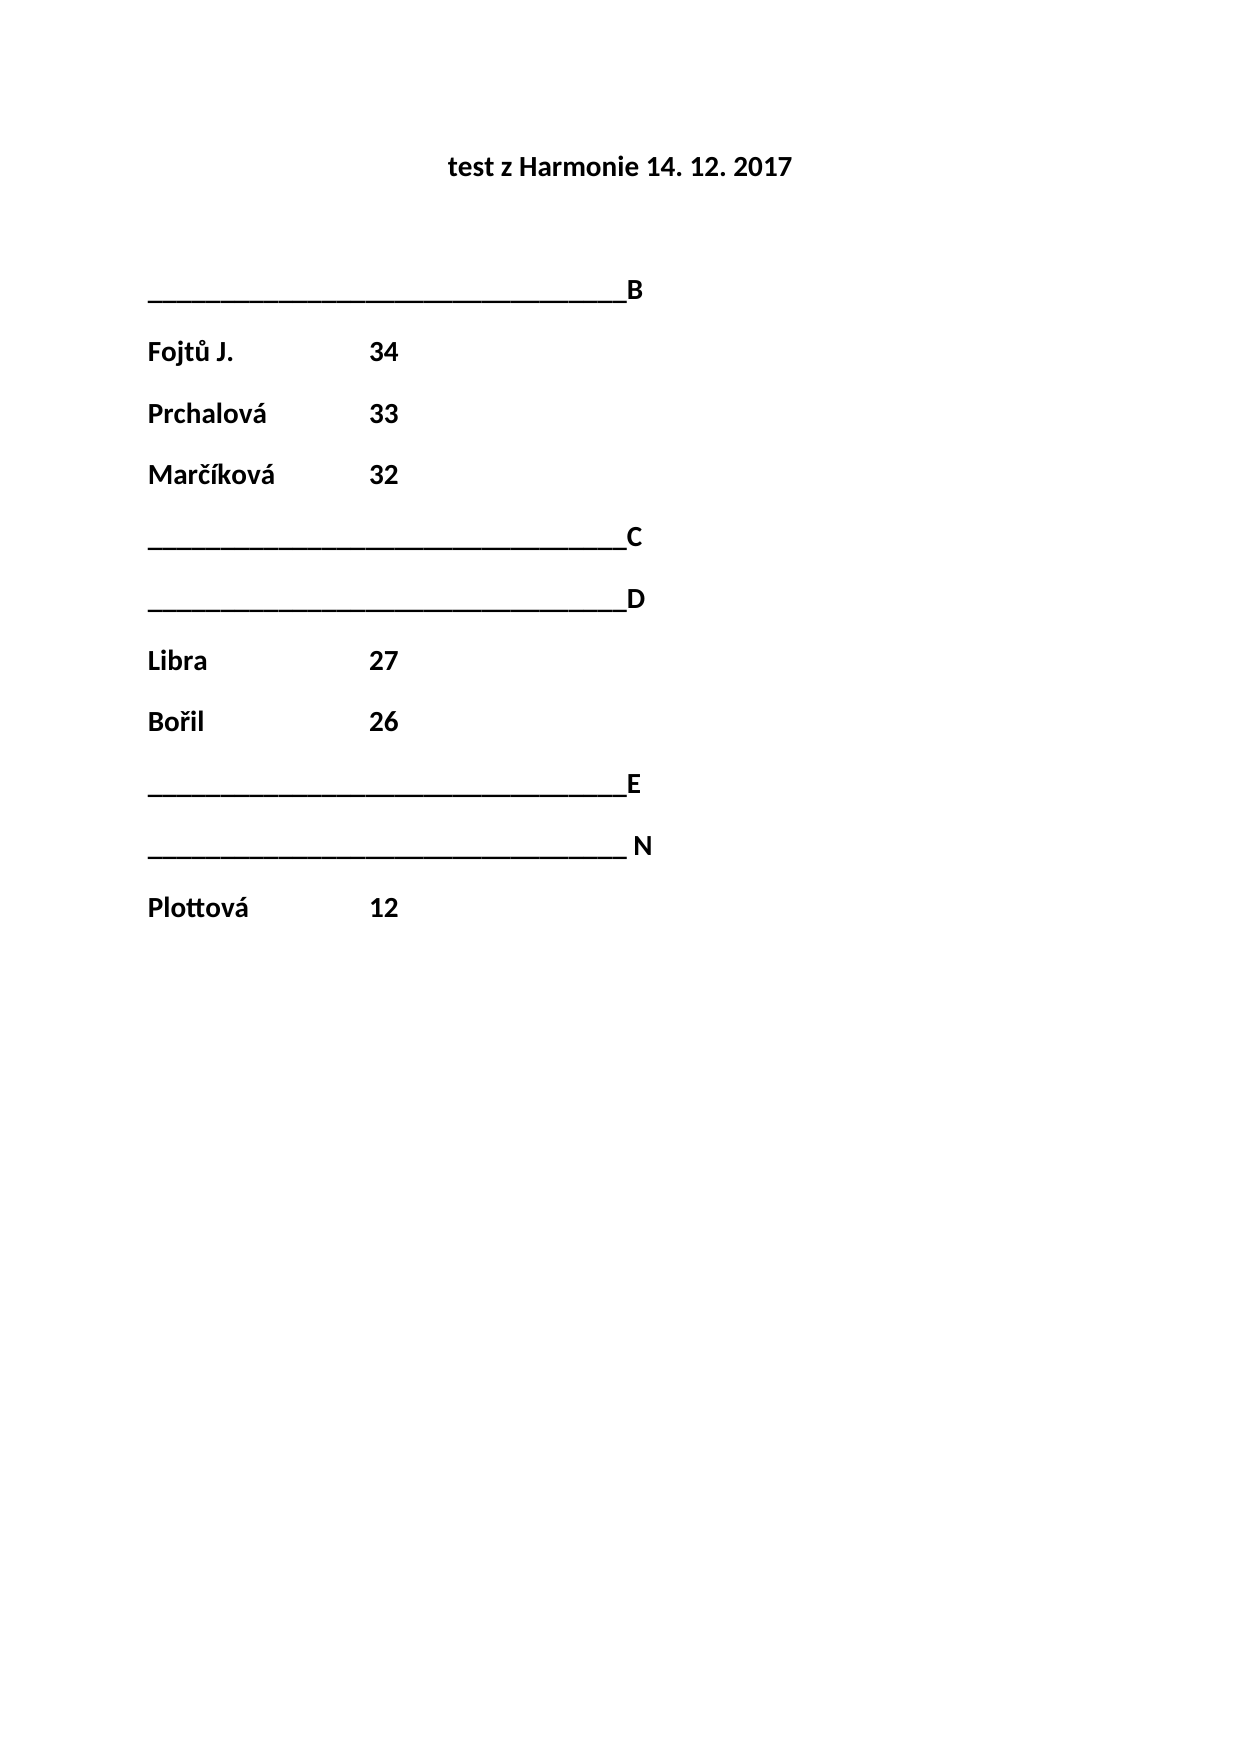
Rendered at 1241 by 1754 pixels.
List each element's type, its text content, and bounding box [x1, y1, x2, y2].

text _________________________________ N [148, 827, 1093, 863]
text Plottová 12 [148, 889, 1093, 924]
text Marčíková 32 [148, 456, 1093, 492]
text Libra 27 [148, 642, 1093, 677]
text _________________________________B [148, 271, 1093, 307]
text Bořil 26 [148, 703, 1093, 739]
text test z Harmonie 14. 12. 2017 [148, 148, 1093, 183]
text _________________________________C [148, 518, 1093, 554]
text Prchalová 33 [148, 395, 1093, 430]
text Fojtů J. 34 [148, 333, 1093, 368]
text _________________________________D [148, 580, 1093, 616]
text _________________________________E [148, 765, 1093, 801]
